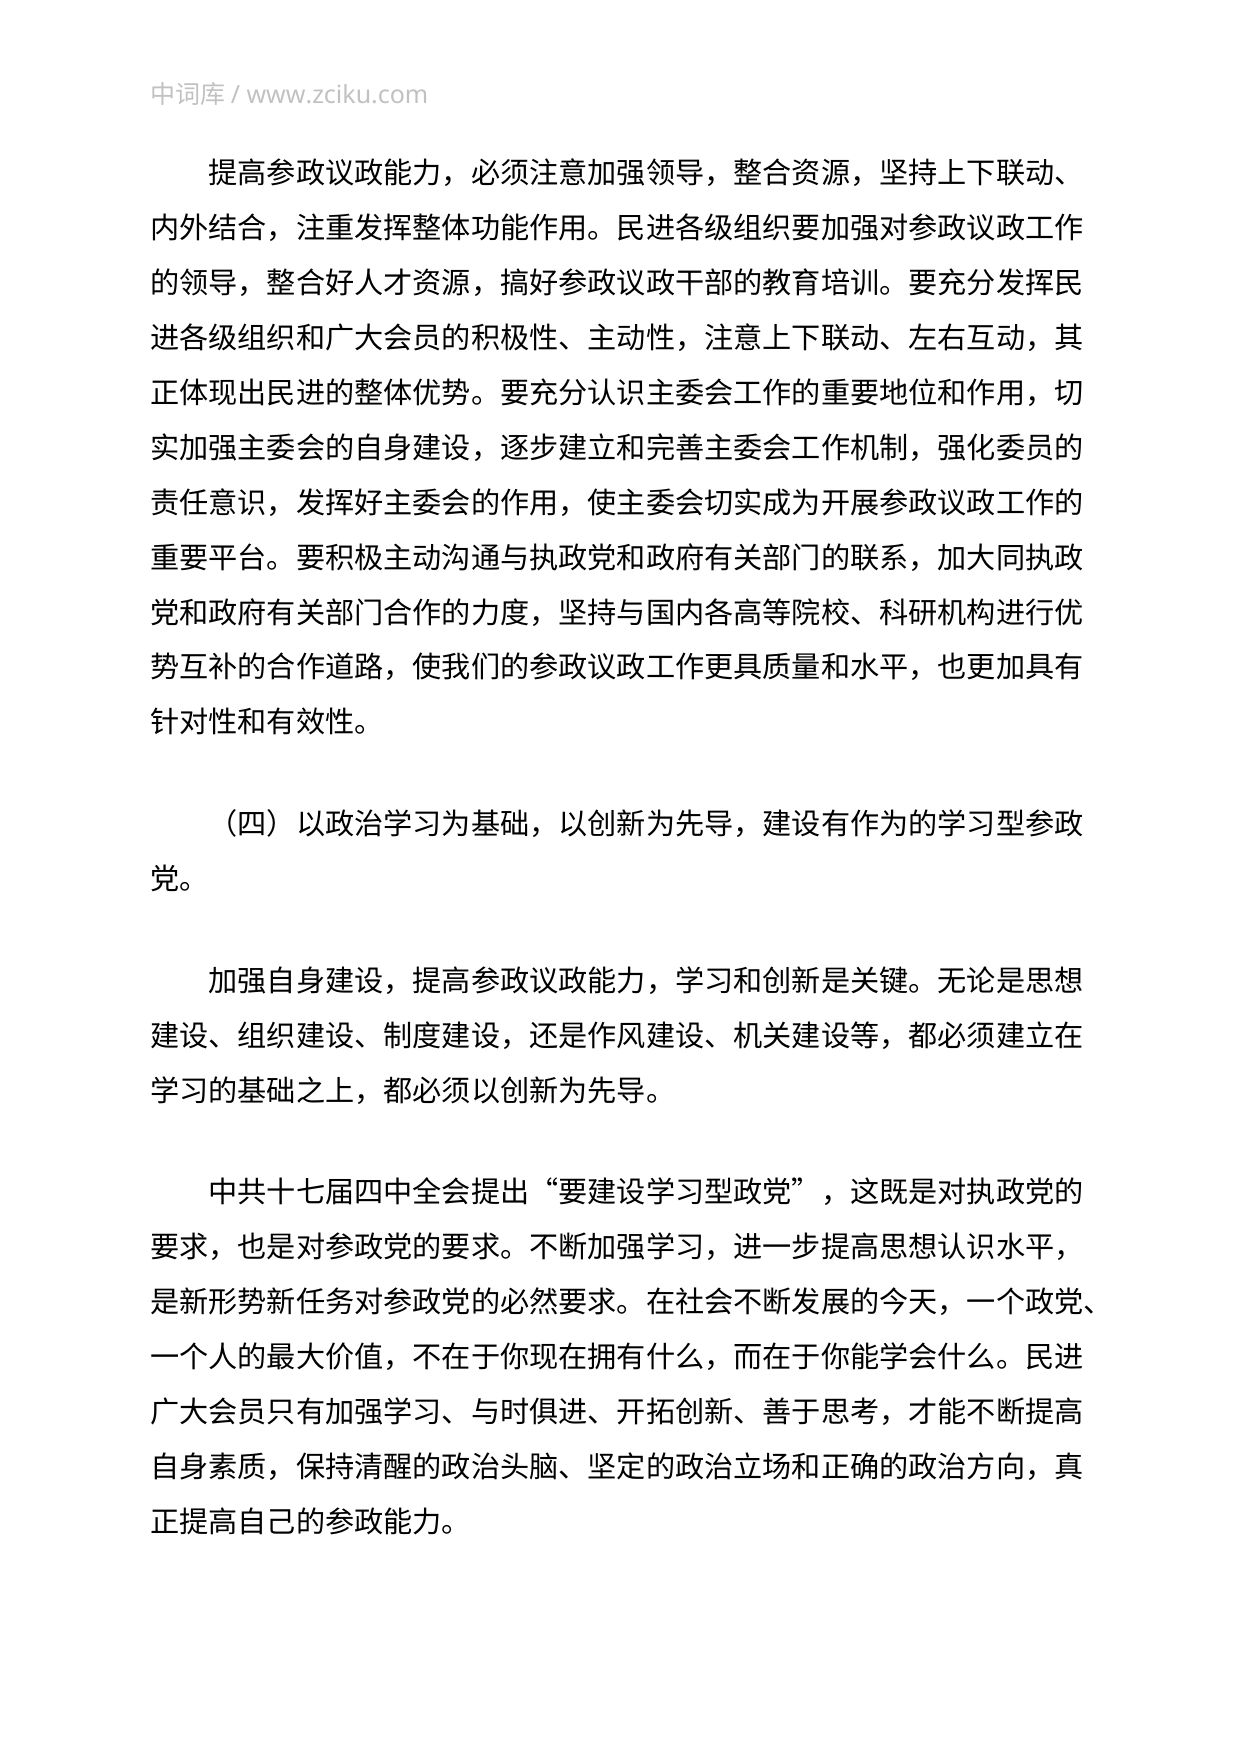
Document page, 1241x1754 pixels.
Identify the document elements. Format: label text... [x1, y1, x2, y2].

text （四）以政治学习为基础，以创新为先导，建设有作为的学习型参政党。 [150, 801, 1090, 898]
text 中共十七届四中全会提出“要建设学习型政党”，这既是对执政党的要求，也是对参政党的要求。不断加强学习，进一步提高思想认识水平，是新形势新任务对参政党的必然要求。在社会不断发展的今天，一个政党、一个人的最大价值，不在于你现在拥有什么，而在于你能学会什么。民进广大会员只有加强学习、与时俱进、开拓创新、善于思考，才能不断提高自身素质，保持清醒的政治头脑、坚定的政治立场和正确的政治方向，真正提高自己的参政能力。 [150, 1169, 1090, 1541]
text 加强自身建设，提高参政议政能力，学习和创新是关键。无论是思想建设、组织建设、制度建设，还是作风建设、机关建设等，都必须建立在学习的基础之上，都必须以创新为先导。 [150, 957, 1090, 1109]
text 提高参政议政能力，必须注意加强领导，整合资源，坚持上下联动、内外结合，注重发挥整体功能作用。民进各级组织要加强对参政议政工作的领导，整合好人才资源，搞好参政议政干部的教育培训。要充分发挥民进各级组织和广大会员的积极性、主动性，注意上下联动、左右互动，其正体现出民进的整体优势。要充分认识主委会工作的重要地位和作用，切实加强主委会的自身建设，逐步建立和完善主委会工作机制，强化委员的责任意识，发挥好主委会的作用，使主委会切实成为开展参政议政工作的重要平台。要积极主动沟通与执政党和政府有关部门的联系，加大同执政党和政府有关部门合作的力度，坚持与国内各高等院校、科研机构进行优势互补的合作道路，使我们的参政议政工作更具质量和水平，也更加具有针对性和有效性。 [150, 150, 1090, 741]
